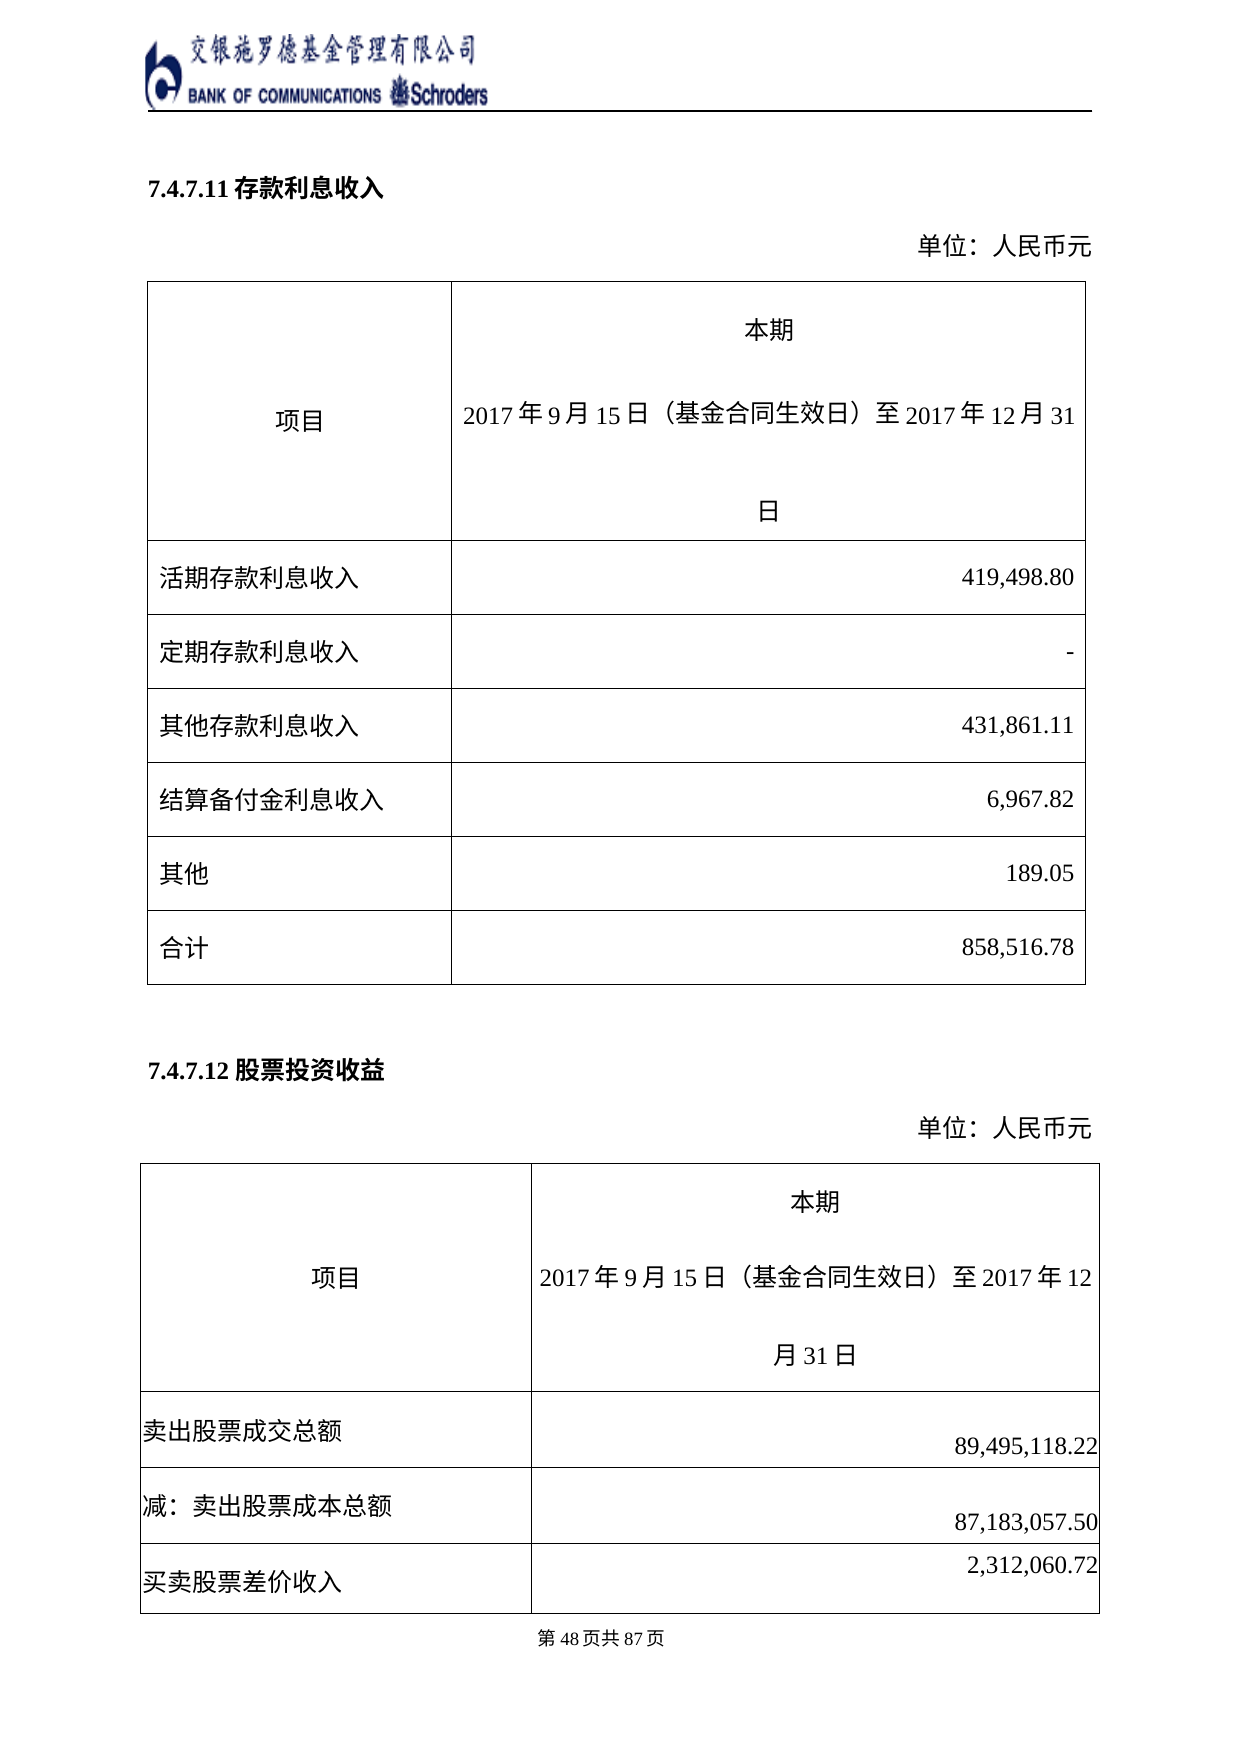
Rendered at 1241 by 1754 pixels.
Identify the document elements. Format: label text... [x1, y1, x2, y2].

table_cell 189.05 [452, 837, 1085, 910]
table_cell 卖出股票成交总额 [141, 1392, 531, 1467]
text 单位：人民币元 [148, 226, 1092, 263]
table_header 本期 2017年9月15日（基金合同生效日）至2017年12月31日 [532, 1164, 1099, 1391]
table_cell 2,312,060.72 [532, 1544, 1099, 1613]
table_cell 活期存款利息收入 [148, 541, 451, 614]
table_cell 6,967.82 [452, 763, 1085, 836]
table_cell 买卖股票差价收入 [141, 1544, 531, 1613]
table_cell 合计 [148, 911, 451, 984]
table_cell 定期存款利息收入 [148, 615, 451, 688]
table_header 项目 [148, 282, 451, 540]
text 单位：人民币元 [148, 1108, 1092, 1144]
picture [145, 34, 488, 110]
table_cell 其他存款利息收入 [148, 689, 451, 762]
table_cell 419,498.80 [452, 541, 1085, 614]
table_cell 减：卖出股票成本总额 [141, 1468, 531, 1542]
table_header 本期 2017年9月15日（基金合同生效日）至2017年12月31日 [452, 282, 1085, 540]
table_header 项目 [141, 1164, 531, 1391]
table_cell 其他 [148, 837, 451, 910]
subtitle 7.4.7.12 股票投资收益 [148, 1036, 1092, 1101]
table_cell 431,861.11 [452, 689, 1085, 762]
table_cell 89,495,118.22 [532, 1392, 1099, 1467]
table_cell - [452, 615, 1085, 688]
table_cell 858,516.78 [452, 911, 1085, 984]
subtitle 7.4.7.11存款利息收入 [148, 154, 1092, 219]
table_cell 结算备付金利息收入 [148, 763, 451, 836]
table_cell 87,183,057.50 [532, 1468, 1099, 1542]
